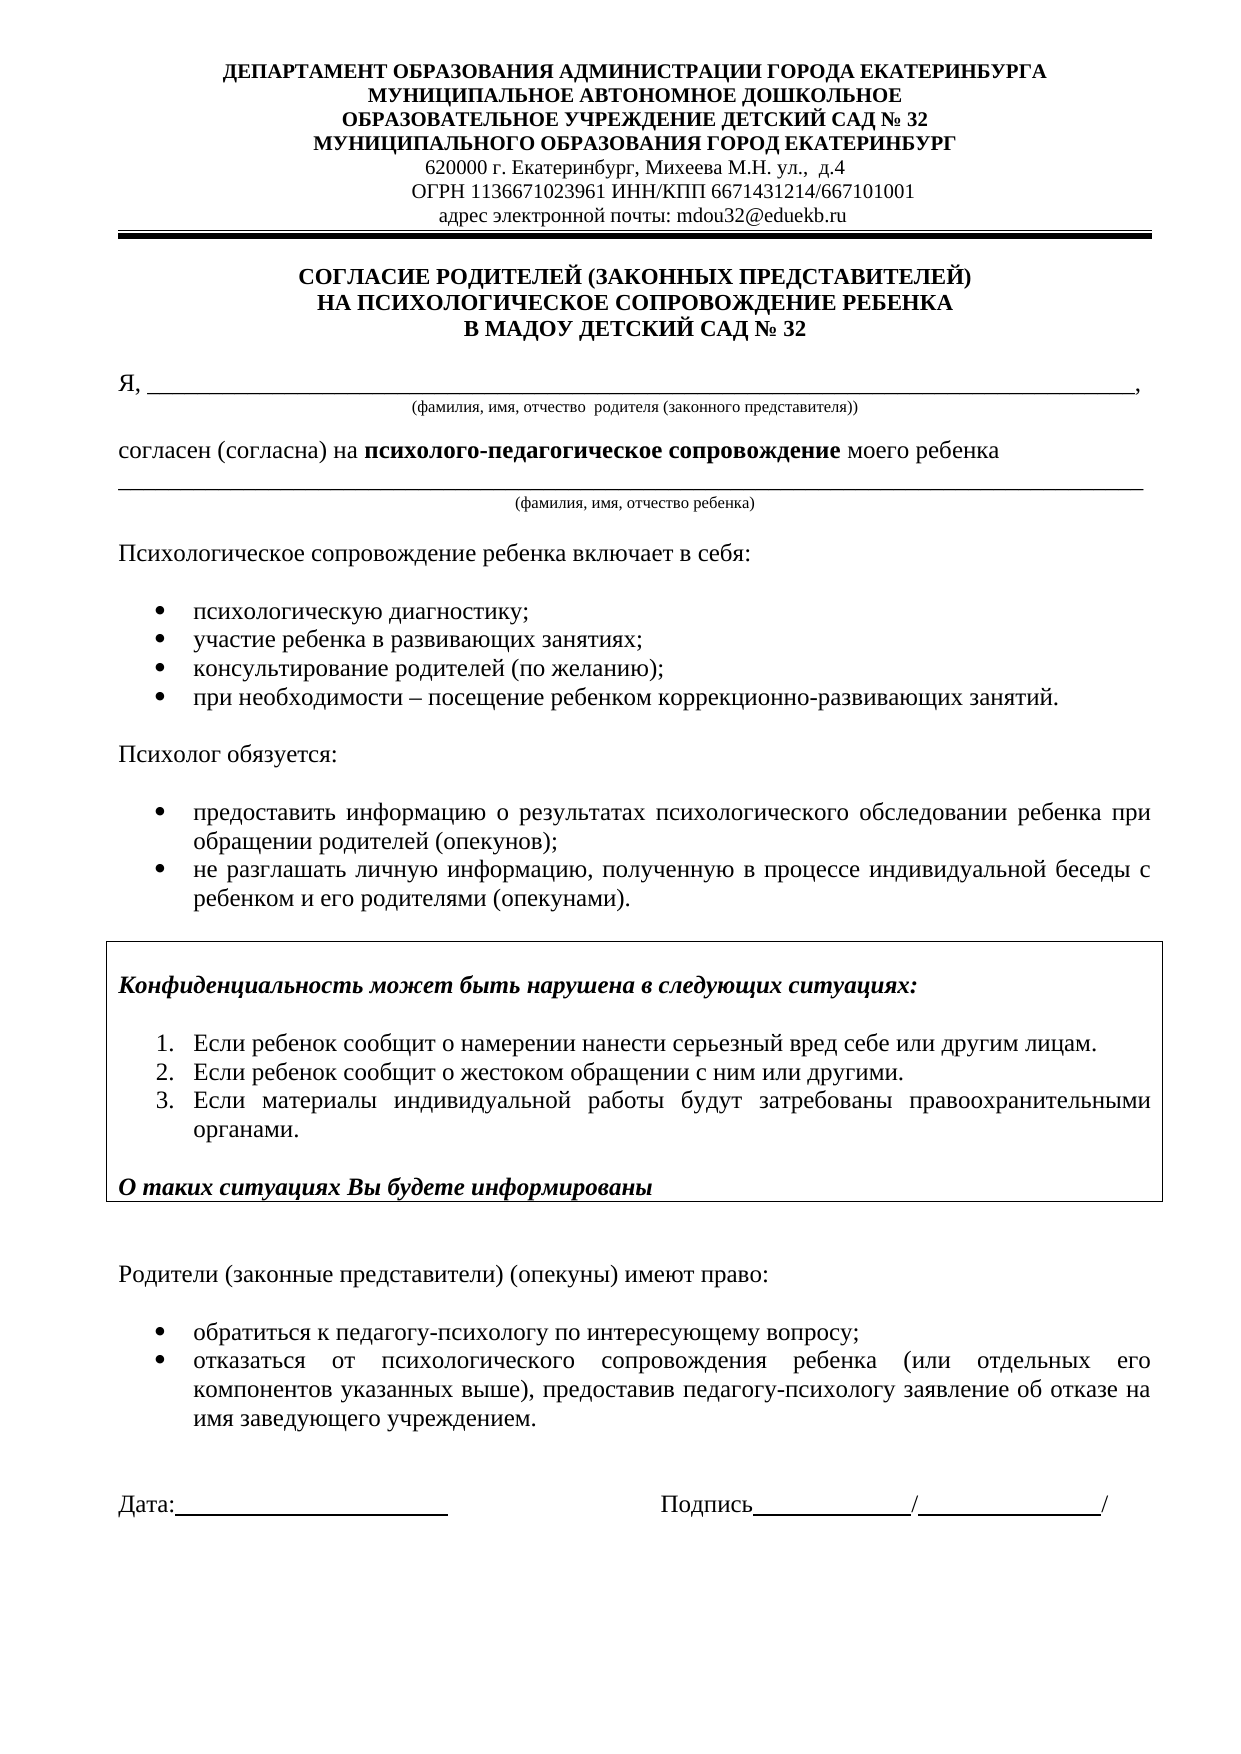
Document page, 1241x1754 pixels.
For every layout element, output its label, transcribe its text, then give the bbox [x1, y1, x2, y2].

text МУНИЦИПАЛЬНОГО ОБРАЗОВАНИЯ ГОРОД ЕКАТЕРИНБУРГ [118, 131, 1152, 155]
list не разглашать личную информацию, полученную в процессе индивидуальной беседы с ребенком и его родителями (опекунами). [156, 854, 1152, 912]
list отказаться от психологического сопровождения ребенка (или отдельных его компонентов указанных выше), предоставив педагогу-психологу заявление об отказе на имя заведующего учреждением. [156, 1345, 1152, 1432]
text __________________________________________________________________________________ [118, 464, 1152, 493]
text ОБРАЗОВАТЕЛЬНОЕ УЧРЕЖДЕНИЕ ДЕТСКИЙ САД № 32 [118, 107, 1152, 131]
list консультирование родителей (по желанию); [156, 653, 1152, 682]
text НА ПСИХОЛОГИЧЕСКОЕ СОПРОВОЖДЕНИЕ РЕБЕНКА [118, 289, 1152, 316]
text 620000 г. Екатеринбург, Михеева М.Н. ул., д.4 [118, 155, 1152, 179]
text Психолог обязуется: [118, 739, 1152, 768]
list участие ребенка в развивающих занятиях; [156, 624, 1152, 653]
text СОГЛАСИЕ РОДИТЕЛЕЙ (ЗАКОННЫХ ПРЕДСТАВИТЕЛЕЙ) [118, 263, 1152, 289]
text Психологическое сопровождение ребенка включает в себя: [118, 538, 1152, 567]
text Я, _______________________________________________________________________________, [118, 368, 1152, 397]
text Родители (законные представители) (опекуны) имеют право: [118, 1259, 1152, 1288]
table_header Конфиденциальность может быть нарушена в следующих ситуациях: Если ребенок сообщит о намерении нанести серьезный вред себе или другим лицам. Если ребенок сообщит о жестоком обращении с ним или другими. Если материалы индивидуальной работы будут затребованы правоохранительными органами. О таких ситуациях Вы будете информированы [107, 942, 1162, 1201]
text согласен (согласна) на психолого-педагогическое сопровождение моего ребенка [118, 435, 1152, 464]
text адрес электронной почты: mdou32@eduekb.ru [118, 203, 1152, 230]
list обратиться к педагогу-психологу по интересующему вопросу; [156, 1317, 1152, 1345]
text Дата: Подпись / / [118, 1489, 1152, 1518]
text (фамилия, имя, отчество ребенка) [118, 493, 1152, 512]
list предоставить информацию о результатах психологического обследовании ребенка при обращении родителей (опекунов); [156, 797, 1152, 854]
text ОГРН 1136671023961 ИНН/КПП 6671431214/667101001 [118, 179, 1152, 203]
text В МАДОУ ДЕТСКИЙ САД № 32 [118, 316, 1152, 342]
text (фамилия, имя, отчество родителя (законного представителя)) [118, 397, 1152, 416]
list при необходимости – посещение ребенком коррекционно-развивающих занятий. [156, 682, 1152, 711]
text ДЕПАРТАМЕНТ ОБРАЗОВАНИЯ АДМИНИСТРАЦИИ ГОРОДА ЕКАТЕРИНБУРГА [118, 59, 1152, 83]
list психологическую диагностику; [156, 596, 1152, 624]
text МУНИЦИПАЛЬНОЕ АВТОНОМНОЕ ДОШКОЛЬНОЕ [118, 83, 1152, 107]
